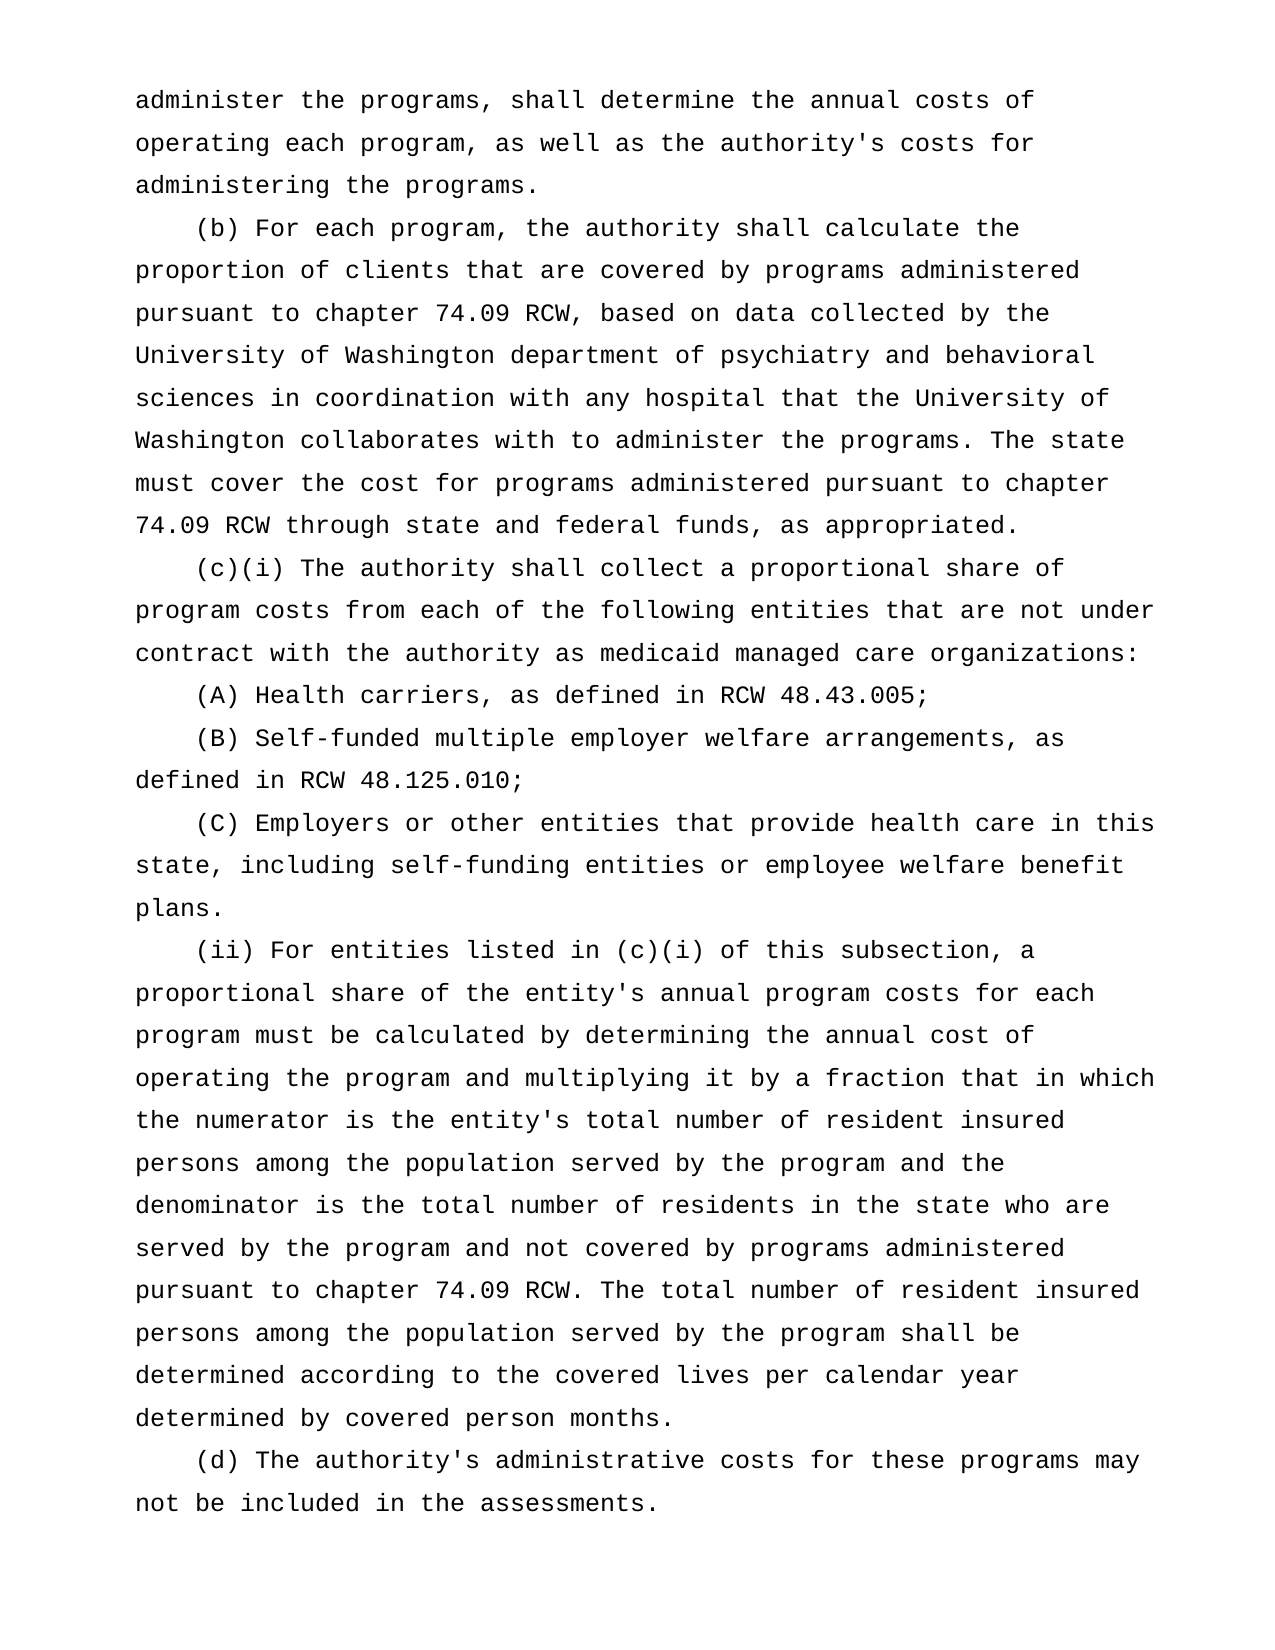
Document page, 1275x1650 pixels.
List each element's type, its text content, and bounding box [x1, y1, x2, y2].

text (ii) For entities listed in (c)(i) of this subsection, a proportional share of the entity's annual program costs for each program must be calculated by determining the annual cost of operating the program and multiplying it by a fraction that in which the numerator is the entity's total number of resident insured persons among the population served by the program and the denominator is the total number of residents in the state who are served by the program and not covered by programs administered pursuant to chapter 74.09 RCW. The total number of resident insured persons among the population served by the program shall be determined according to the covered lives per calendar year determined by covered person months. [135, 925, 1170, 1435]
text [135, 75, 1170, 202]
text (C) Employers or other entities that provide health care in this state, including self-funding entities or employee welfare benefit plans. [135, 797, 1170, 925]
text (c)(i) The authority shall collect a proportional share of program costs from each of the following entities that are not under contract with the authority as medicaid managed care organizations: [135, 542, 1170, 670]
text (b) For each program, the authority shall calculate the proportion of clients that are covered by programs administered pursuant to chapter 74.09 RCW, based on data collected by the University of Washington department of psychiatry and behavioral sciences in coordination with any hospital that the University of Washington collaborates with to administer the programs. The state must cover the cost for programs administered pursuant to chapter 74.09 RCW through state and federal funds, as appropriated. [135, 202, 1170, 542]
text (d) The authority's administrative costs for these programs may not be included in the assessments. [135, 1435, 1170, 1520]
text (B) Self-funded multiple employer welfare arrangements, as defined in RCW 48.125.010; [135, 712, 1170, 797]
text (A) Health carriers, as defined in RCW 48.43.005; [135, 670, 1170, 712]
